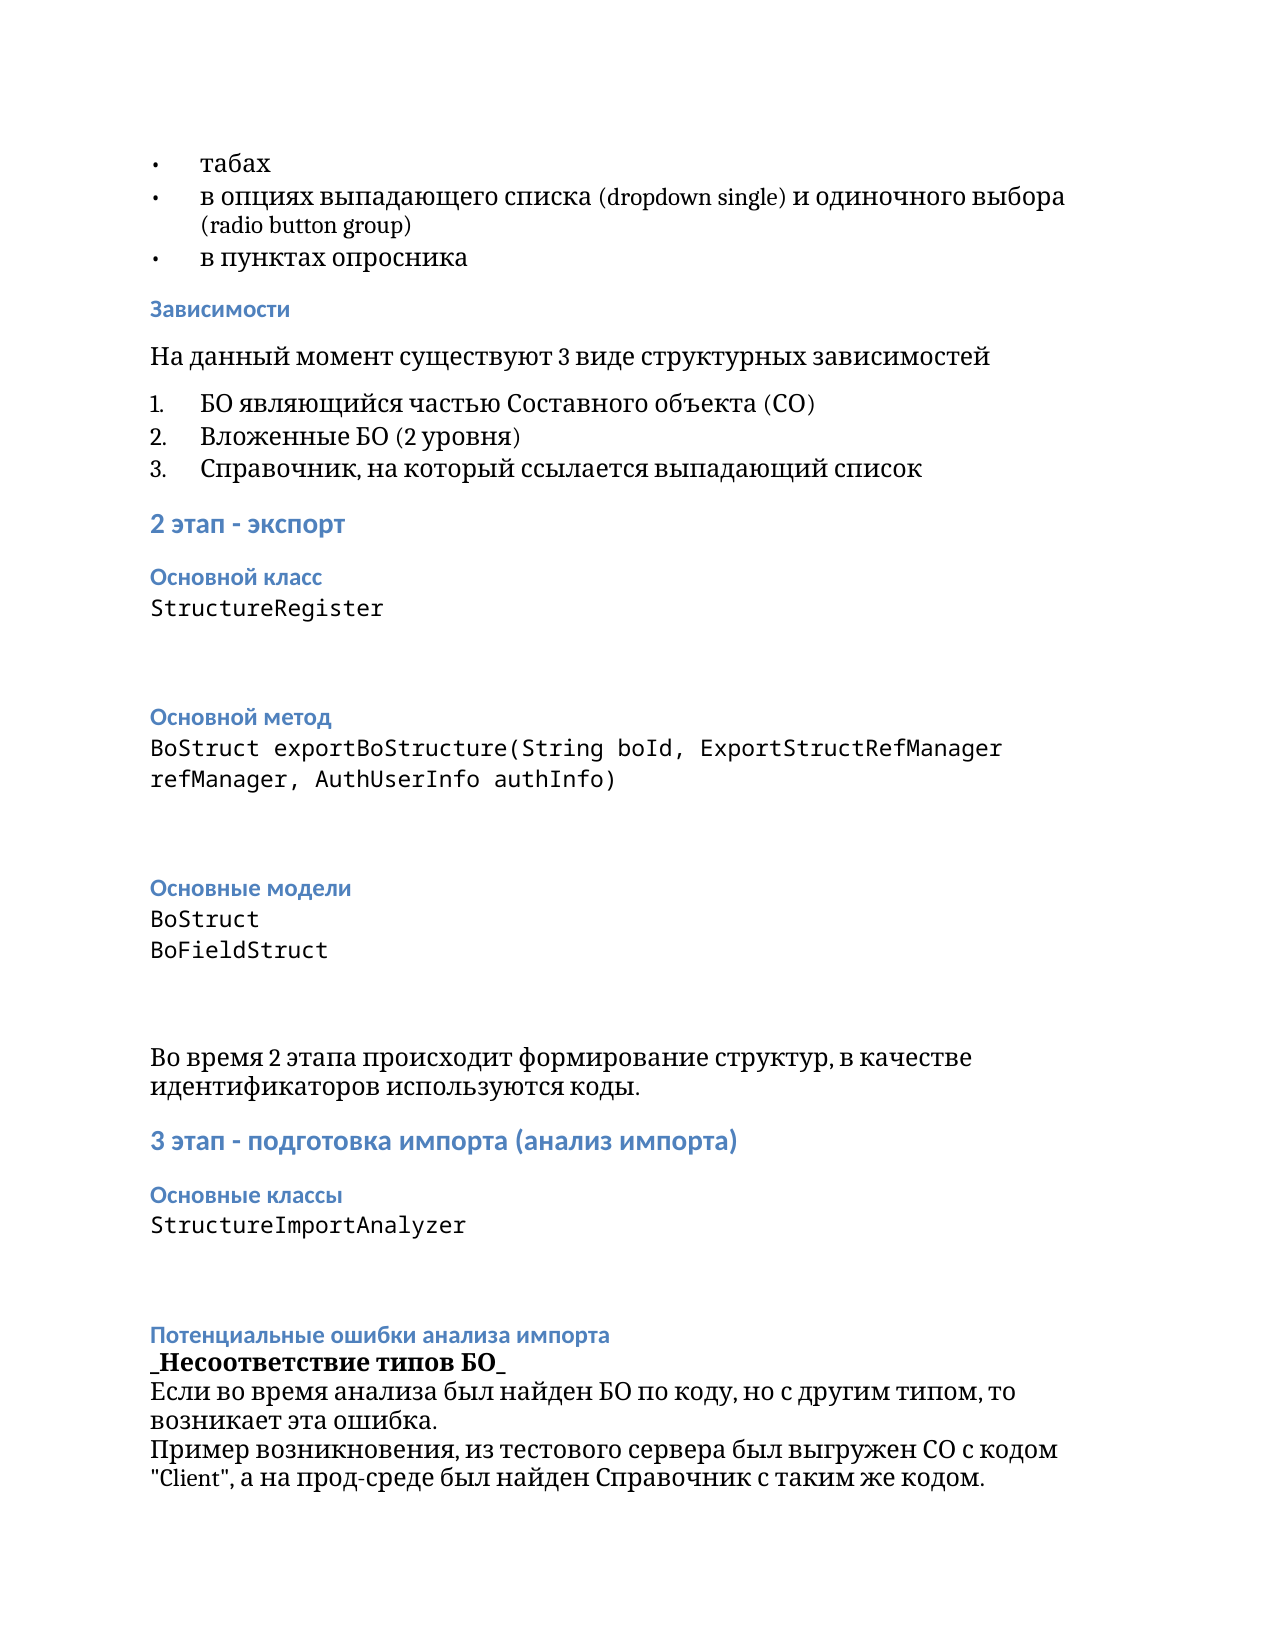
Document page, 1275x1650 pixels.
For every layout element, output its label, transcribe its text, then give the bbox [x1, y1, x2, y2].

subtitle 2 этап - экспорт [150, 505, 1125, 540]
list в пунктах опросника [150, 244, 1125, 272]
subtitle 3 этап - подготовка импорта (анализ импорта) [150, 1122, 1125, 1158]
text Если во время анализа был найден БО по коду, но с другим типом, то возникает эта ошибка. Пример возникновения, из тестового сервера был выгружен СО с кодом "Client", а на прод-среде был найден Справочник с таким же кодом. [150, 1378, 1125, 1493]
list в опциях выпадающего списка (dropdown single) и одиночного выбора (radio button group) [150, 182, 1125, 240]
text На данный момент существуют 3 виде структурных зависимостей [150, 343, 1125, 371]
subtitle Основной класс [150, 561, 1125, 592]
list Вложенные БО (2 уровня) [150, 423, 1125, 451]
list табах [150, 150, 1125, 179]
list БО являющийся частью Составного объекта (СО) [150, 390, 1125, 419]
subtitle Зависимости [150, 293, 1125, 324]
subtitle Потенциальные ошибки анализа импорта [150, 1319, 1125, 1349]
text BoStruct exportBoStructure(String boId, ExportStructRefManager refManager, AuthUserInfo authInfo) [150, 732, 1125, 852]
text StructureRegister [150, 592, 1125, 680]
text StructureImportAnalyzer [150, 1209, 1125, 1298]
text Во время 2 этапа происходит формирование структур, в качестве идентификаторов используются коды. [150, 1044, 1125, 1101]
text BoStruct BoFieldStruct [150, 903, 1125, 1023]
subtitle Основные классы [150, 1179, 1125, 1209]
subtitle Основные модели [150, 873, 1125, 903]
subtitle Основной метод [150, 701, 1125, 732]
text _Несоответствие типов БО_ [150, 1349, 1125, 1378]
list Справочник, на который ссылается выпадающий список [150, 455, 1125, 484]
